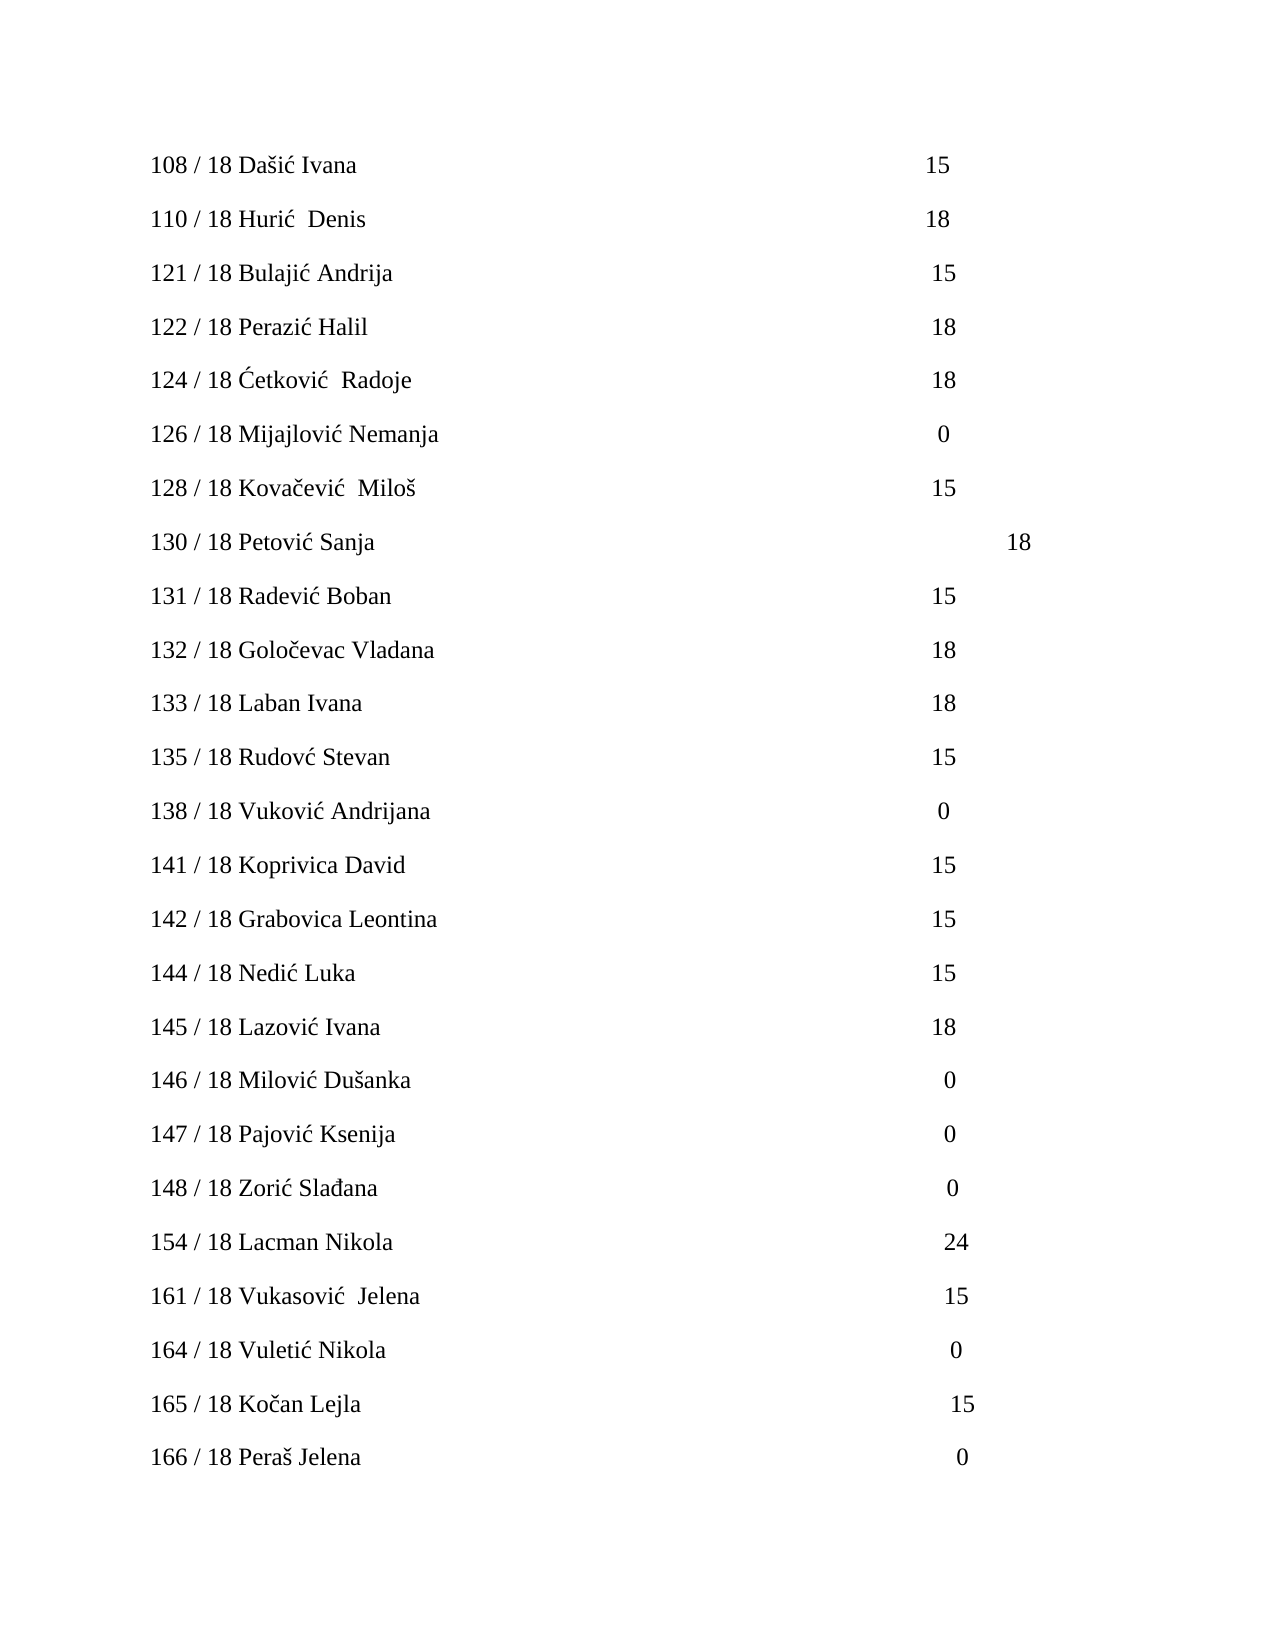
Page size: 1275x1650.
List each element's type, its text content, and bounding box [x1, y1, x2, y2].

text 131 / 18 Radević Boban 15 [150, 581, 1125, 609]
text 110 / 18 Hurić Denis 18 [150, 204, 1125, 233]
text 135 / 18 Rudovć Stevan 15 [150, 742, 1125, 771]
text 147 / 18 Pajović Ksenija 0 [150, 1119, 1125, 1148]
text 164 / 18 Vuletić Nikola 0 [150, 1335, 1125, 1363]
text 161 / 18 Vukasović Jelena 15 [150, 1281, 1125, 1310]
text 146 / 18 Milović Dušanka 0 [150, 1066, 1125, 1094]
text 154 / 18 Lacman Nikola 24 [150, 1227, 1125, 1256]
text 165 / 18 Kočan Lejla 15 [150, 1389, 1125, 1417]
text 121 / 18 Bulajić Andrija 15 [150, 258, 1125, 286]
text 142 / 18 Grabovica Leontina 15 [150, 904, 1125, 933]
text 122 / 18 Perazić Halil 18 [150, 312, 1125, 340]
text 138 / 18 Vuković Andrijana 0 [150, 796, 1125, 825]
text 148 / 18 Zorić Slađana 0 [150, 1173, 1125, 1202]
text 108 / 18 Dašić Ivana 15 [150, 150, 1125, 179]
text 126 / 18 Mijajlović Nemanja 0 [150, 419, 1125, 448]
text 130 / 18 Petović Sanja 18 [150, 527, 1125, 556]
text 133 / 18 Laban Ivana 18 [150, 688, 1125, 717]
text 128 / 18 Kovačević Miloš 15 [150, 473, 1125, 502]
text 166 / 18 Peraš Jelena 0 [150, 1442, 1125, 1471]
text 141 / 18 Koprivica David 15 [150, 850, 1125, 879]
text 124 / 18 Ćetković Radoje 18 [150, 365, 1125, 394]
text 132 / 18 Goločevac Vladana 18 [150, 635, 1125, 663]
text 144 / 18 Nedić Luka 15 [150, 958, 1125, 987]
text 145 / 18 Lazović Ivana 18 [150, 1012, 1125, 1040]
